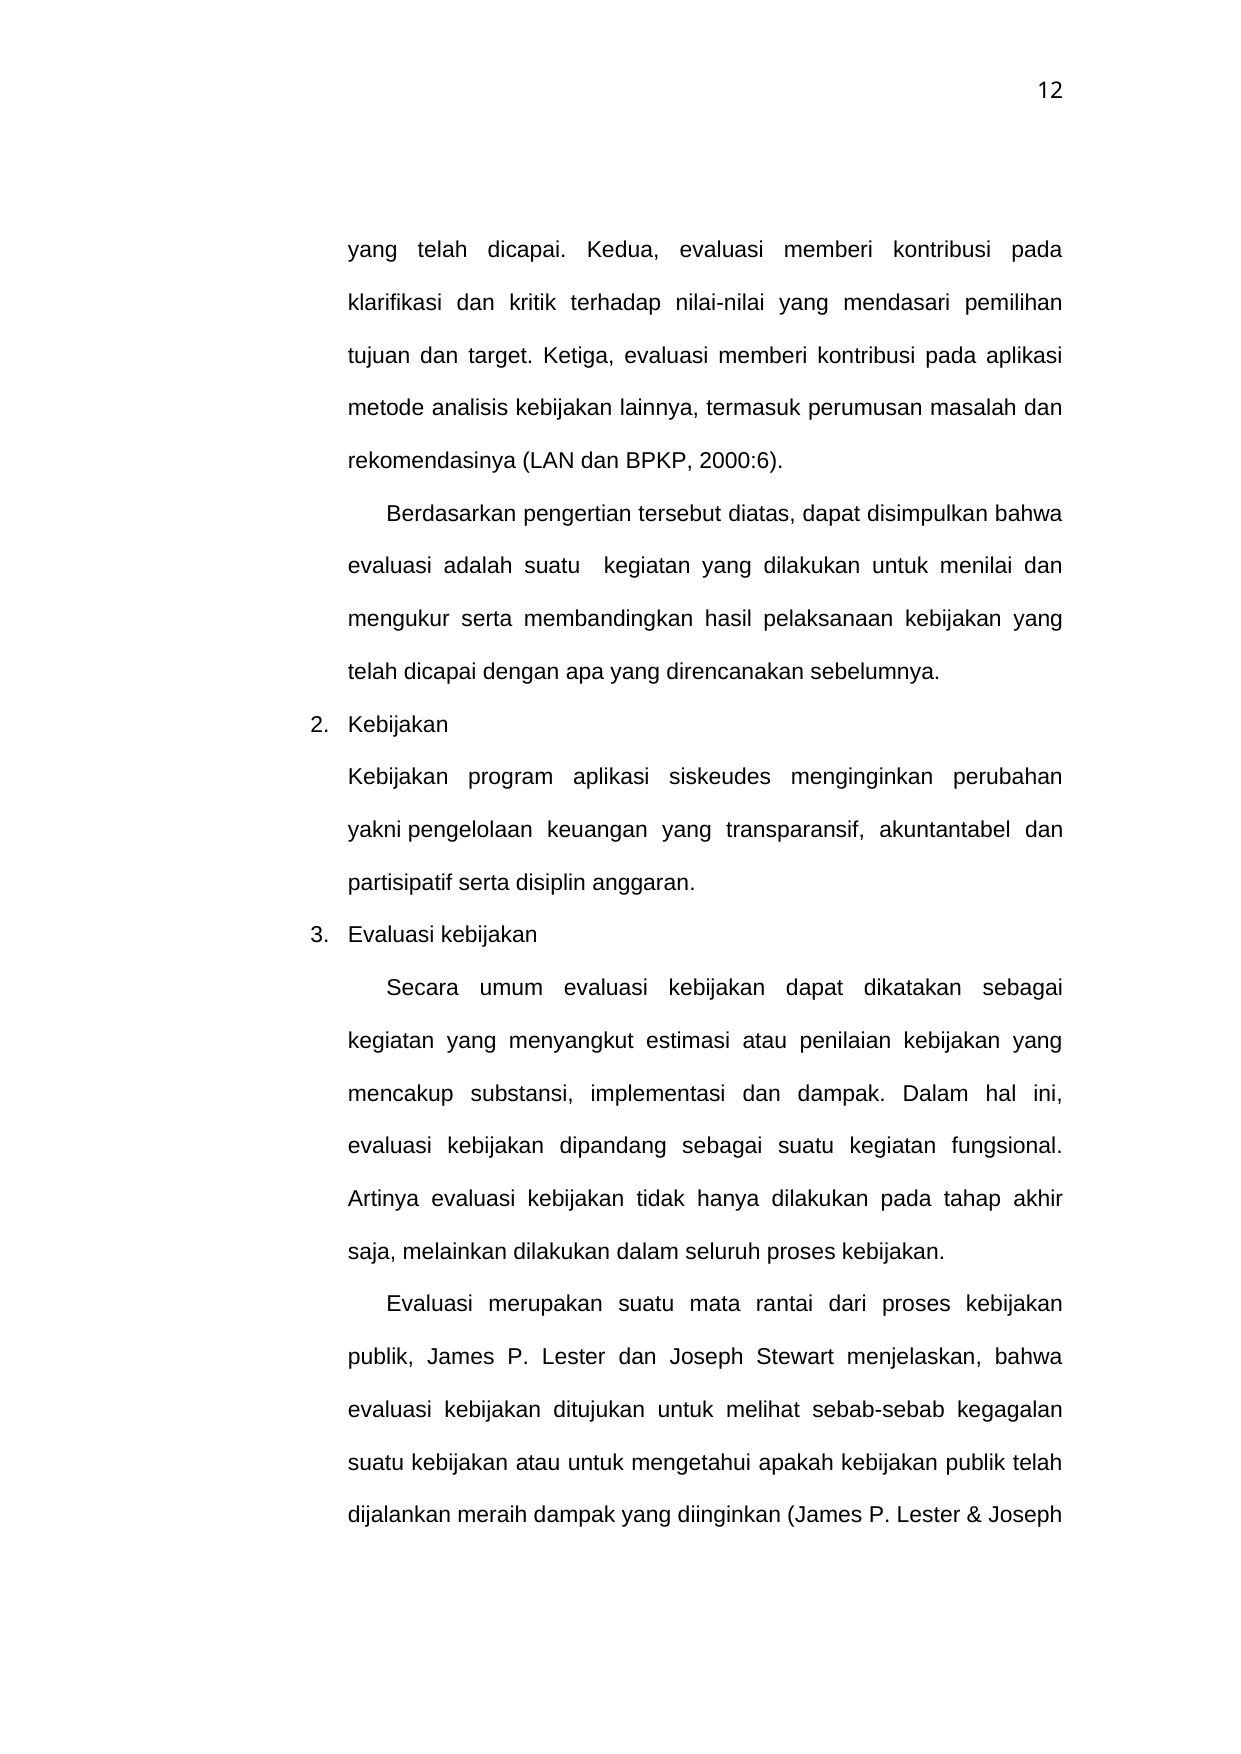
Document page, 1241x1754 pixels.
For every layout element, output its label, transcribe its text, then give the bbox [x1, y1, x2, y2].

list Kebijakan [310, 711, 1063, 737]
list Secara umum evaluasi kebijakan dapat dikatakan sebagai kegiatan yang menyangkut estimasi atau penilaian kebijakan yang mencakup substansi, implementasi dan dampak. Dalam hal ini, evaluasi kebijakan dipandang sebagai suatu kegiatan fungsional. Artinya evaluasi kebijakan tidak hanya dilakukan pada tahap akhir saja, melainkan dilakukan dalam seluruh proses kebijakan. [348, 974, 1063, 1264]
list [348, 236, 1063, 473]
list Evaluasi kebijakan [310, 921, 1063, 948]
list Kebijakan program aplikasi siskeudes menginginkan perubahan yakni pengelolaan keuangan yang transparansif, akuntantabel dan partisipatif serta disiplin anggaran. [348, 763, 1063, 895]
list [348, 1290, 1063, 1528]
list Berdasarkan pengertian tersebut diatas, dapat disimpulkan bahwa evaluasi adalah suatu kegiatan yang dilakukan untuk menilai dan mengukur serta membandingkan hasil pelaksanaan kebijakan yang telah dicapai dengan apa yang direncanakan sebelumnya. [348, 500, 1063, 684]
